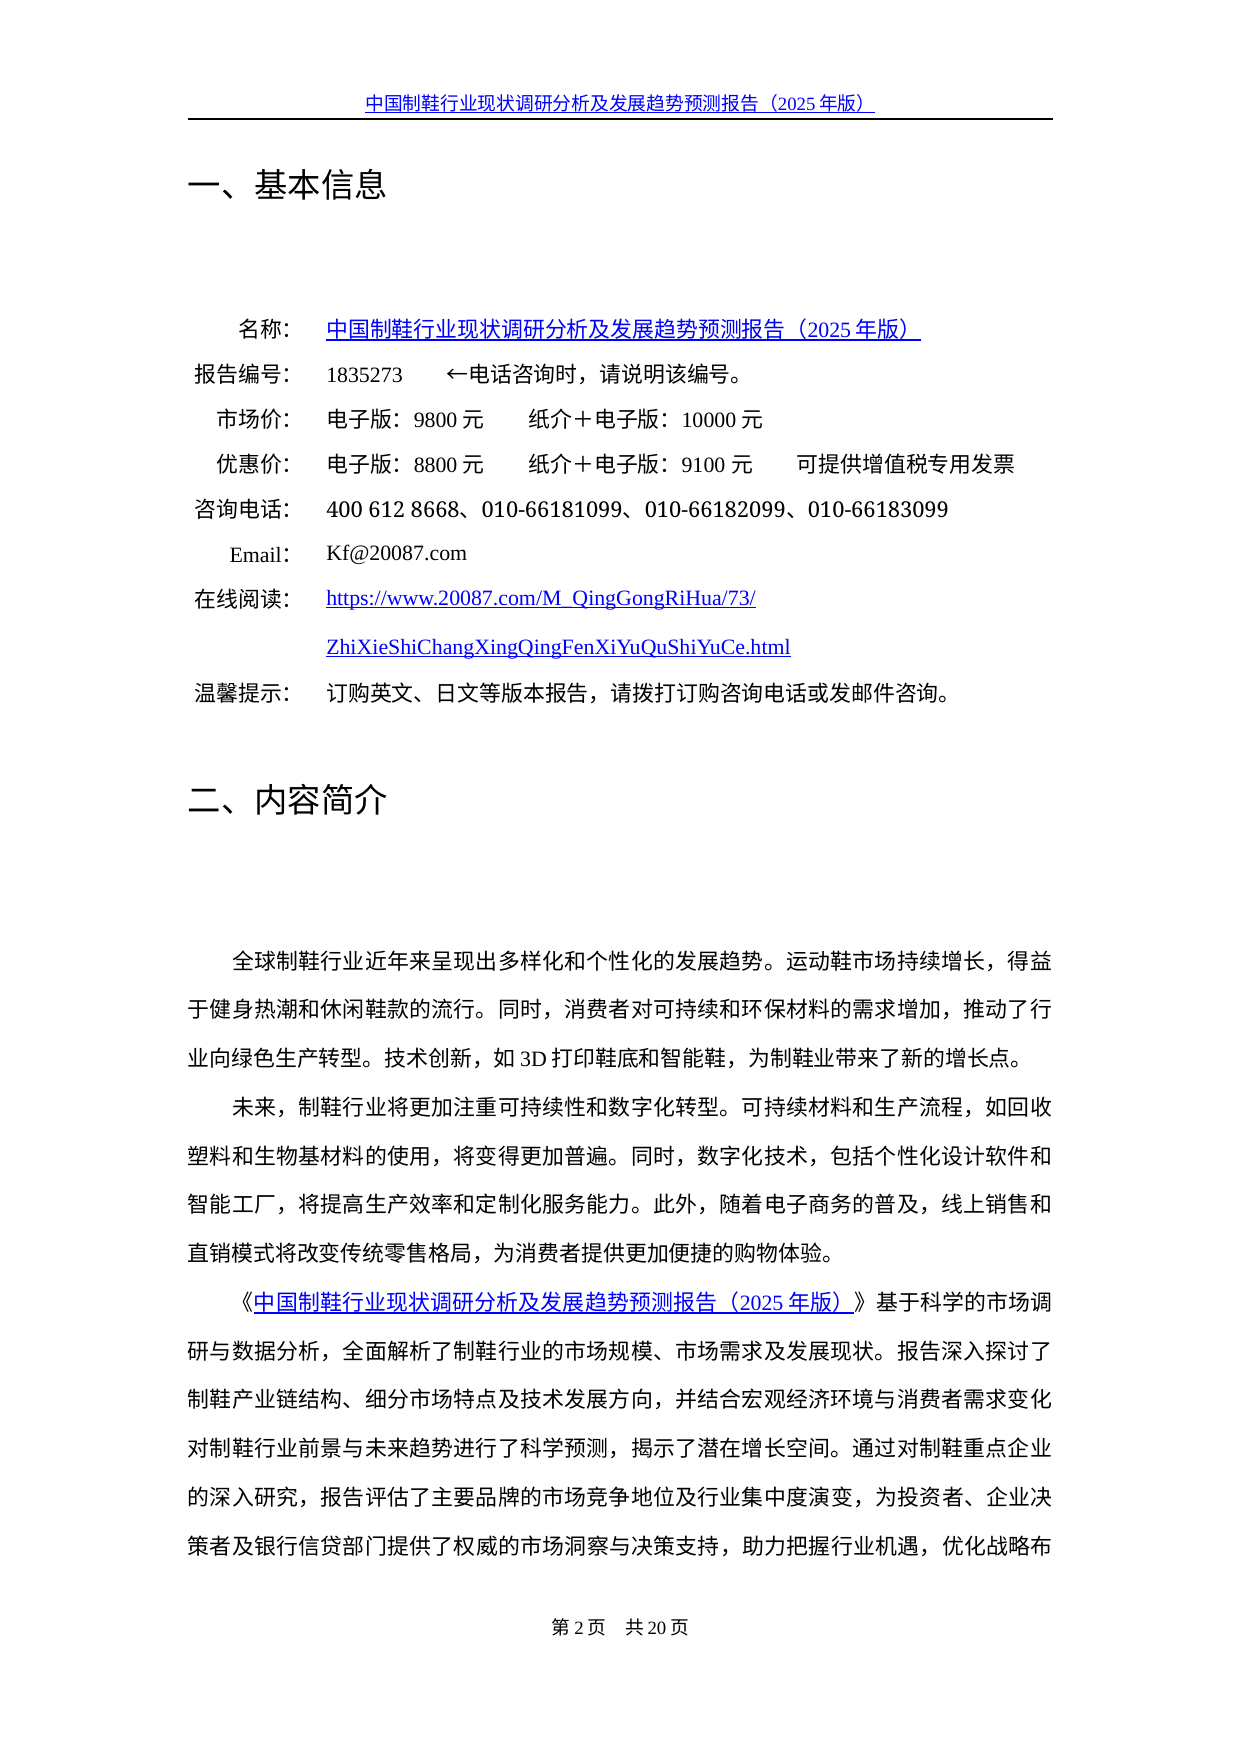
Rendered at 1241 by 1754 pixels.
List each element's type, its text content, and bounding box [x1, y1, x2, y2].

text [187, 943, 1053, 1561]
table_cell 400 612 8668、010-66181099、010-66182099、010-66183099 [315, 492, 1073, 537]
table_cell 电子版：9800 元 纸介＋电子版：10000 元 [315, 402, 1073, 447]
table_cell 咨询电话： [167, 492, 315, 537]
table_cell Kf@20087.com [315, 537, 1073, 582]
table_cell 1835273 ←电话咨询时，请说明该编号。 [315, 357, 1073, 402]
table_cell Email： [167, 537, 315, 582]
table_cell 在线阅读： [167, 582, 315, 675]
title 一、基本信息 [187, 150, 1053, 215]
table_header 名称： [167, 312, 315, 357]
table_cell 报告编号： [167, 357, 315, 402]
table_cell 订购英文、日文等版本报告，请拨打订购咨询电话或发邮件咨询。 [315, 675, 1073, 720]
table_cell [315, 582, 1073, 675]
table_header 中国制鞋行业现状调研分析及发展趋势预测报告（2025年版） [315, 312, 1073, 357]
table_cell 市场价： [167, 402, 315, 447]
title 二、内容简介 [187, 766, 1053, 831]
table_cell 温馨提示： [167, 675, 315, 720]
table_cell 优惠价： [167, 447, 315, 492]
table_cell 电子版：8800 元 纸介＋电子版：9100 元 可提供增值税专用发票 [315, 447, 1073, 492]
